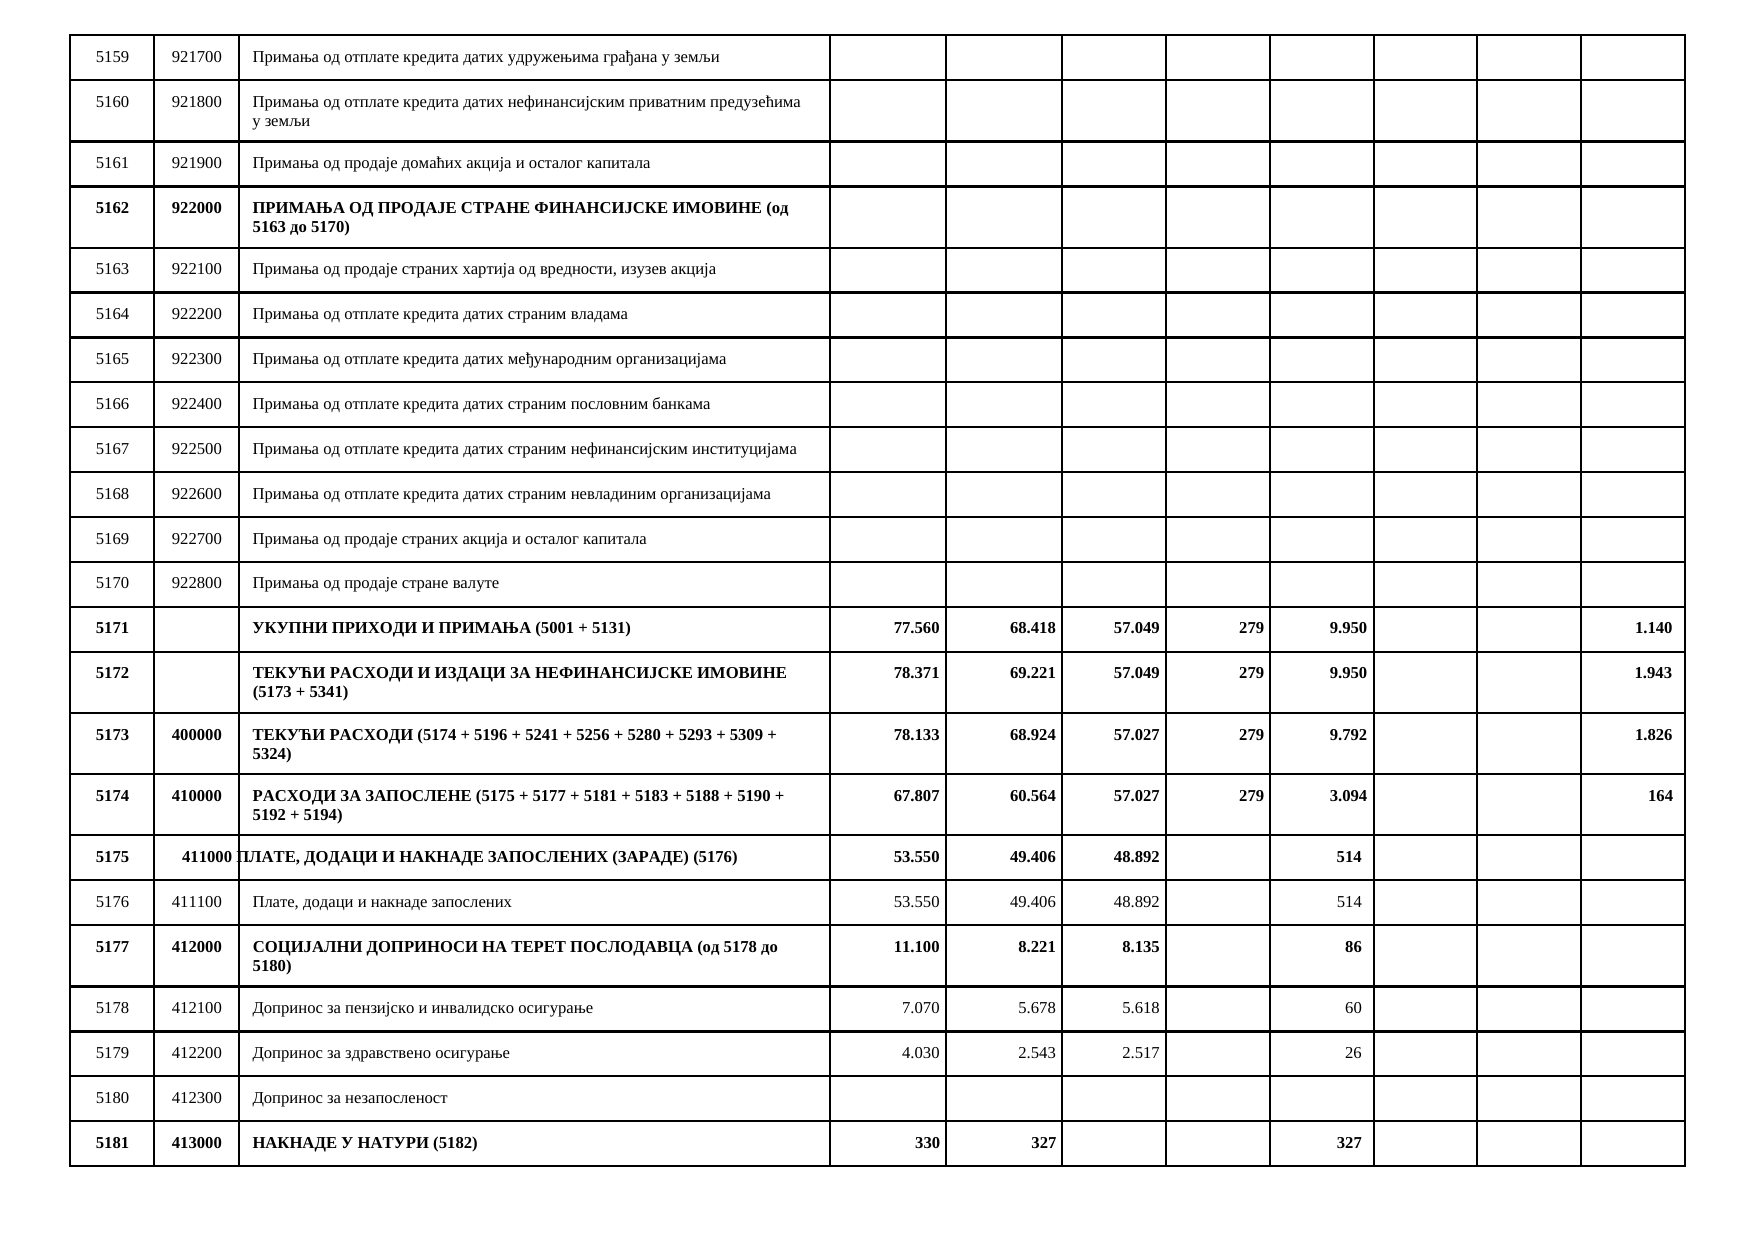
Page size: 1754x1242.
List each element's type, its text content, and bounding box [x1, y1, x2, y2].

table_cell [1478, 249, 1580, 291]
table_cell УКУПНИ ПРИХОДИ И ПРИМАЊА (5001 + 5131) [240, 608, 829, 651]
table_cell [1167, 249, 1269, 291]
table_cell [947, 339, 1061, 381]
table_cell 49.406 [947, 836, 1061, 879]
table_cell [1063, 143, 1165, 185]
table_cell 57.027 [1063, 714, 1165, 773]
table_cell [1478, 926, 1580, 985]
table_cell 164 [1582, 775, 1684, 834]
table_cell 2.543 [947, 1033, 1061, 1075]
table_cell 8.221 [947, 926, 1061, 985]
table_cell [1063, 188, 1165, 247]
table_cell [1271, 36, 1373, 79]
table_cell 5174 [71, 775, 153, 834]
table_cell 5.618 [1063, 988, 1165, 1030]
table_cell Примања од продаје домаћих акција и осталог капитала [240, 143, 829, 185]
table_cell 77.560 [831, 608, 945, 651]
table_cell 5173 [71, 714, 153, 773]
table_cell [1167, 473, 1269, 516]
table_cell [1167, 36, 1269, 79]
table_cell 78.371 [831, 653, 945, 712]
table_cell [1478, 988, 1580, 1030]
table_cell Допринос за пензијско и инвалидско осигурање [240, 988, 829, 1030]
table_cell [1582, 294, 1684, 336]
table_cell [1271, 383, 1373, 426]
table_cell [1167, 188, 1269, 247]
table_cell [1478, 1033, 1580, 1075]
table_cell 5165 [71, 339, 153, 381]
table_cell [1167, 1077, 1269, 1120]
table_cell Допринос за здравствено осигурање [240, 1033, 829, 1075]
table_cell [155, 608, 238, 651]
table_cell [1375, 563, 1476, 606]
table_cell 5177 [71, 926, 153, 985]
table_cell [1582, 881, 1684, 924]
table_cell 2.517 [1063, 1033, 1165, 1075]
table_cell [1167, 81, 1269, 140]
table_cell [947, 81, 1061, 140]
table_cell [1375, 473, 1476, 516]
table_cell [1582, 1077, 1684, 1120]
table_cell [1375, 518, 1476, 561]
table_cell [1063, 428, 1165, 471]
table_cell 5169 [71, 518, 153, 561]
table_cell 5172 [71, 653, 153, 712]
table_cell 86 [1271, 926, 1373, 985]
table_cell Допринос за незапосленост [240, 1077, 829, 1120]
table_cell 279 [1167, 653, 1269, 712]
table_cell [947, 1077, 1061, 1120]
table_cell 26 [1271, 1033, 1373, 1075]
table_cell [831, 81, 945, 140]
table_cell [1375, 653, 1476, 712]
table_cell 53.550 [831, 836, 945, 879]
table_cell 57.027 [1063, 775, 1165, 834]
table_cell 922400 [155, 383, 238, 426]
table_cell [1375, 81, 1476, 140]
table_cell 60.564 [947, 775, 1061, 834]
table_cell 3.094 [1271, 775, 1373, 834]
table_cell 78.133 [831, 714, 945, 773]
table_cell [1582, 518, 1684, 561]
table_cell [1375, 608, 1476, 651]
table_cell [1478, 775, 1580, 834]
table_cell [947, 428, 1061, 471]
table_cell [1375, 188, 1476, 247]
table_cell Примања од отплате кредита датих удружењима грађана у земљи [240, 36, 829, 79]
table_cell 5171 [71, 608, 153, 651]
table_cell [1063, 249, 1165, 291]
table_cell [1375, 926, 1476, 985]
table_cell [831, 428, 945, 471]
table_cell [1167, 294, 1269, 336]
table_cell [1478, 714, 1580, 773]
table_cell [1582, 1122, 1684, 1165]
table_cell [1375, 881, 1476, 924]
table_cell ПРИМАЊА ОД ПРОДАЈЕ СТРАНЕ ФИНАНСИЈСКЕ ИМОВИНЕ (од 5163 до 5170) [240, 188, 829, 247]
table_cell [831, 143, 945, 185]
table_cell 68.924 [947, 714, 1061, 773]
table_cell 5161 [71, 143, 153, 185]
table_cell ТЕКУЋИ РАСХОДИ (5174 + 5196 + 5241 + 5256 + 5280 + 5293 + 5309 + 5324) [240, 714, 829, 773]
table_cell 5163 [71, 249, 153, 291]
table_cell 410000 [155, 775, 238, 834]
table_cell 1.943 [1582, 653, 1684, 712]
table_cell 5160 [71, 81, 153, 140]
table_cell 327 [947, 1122, 1061, 1165]
table_cell [1582, 988, 1684, 1030]
table_cell 5170 [71, 563, 153, 606]
table_cell 514 [1271, 836, 1373, 879]
table_cell [1167, 1033, 1269, 1075]
table_cell 411000 ПЛАТЕ, ДОДАЦИ И НАКНАДЕ ЗАПОСЛЕНИХ (ЗАРАДЕ) (5176) [240, 836, 829, 879]
table_cell [1582, 81, 1684, 140]
table_cell 48.892 [1063, 881, 1165, 924]
table_cell 412000 [155, 926, 238, 985]
table_cell СОЦИЈАЛНИ ДОПРИНОСИ НА ТЕРЕТ ПОСЛОДАВЦА (од 5178 до 5180) [240, 926, 829, 985]
table_cell 5180 [71, 1077, 153, 1120]
table_cell [1478, 383, 1580, 426]
table_cell 9.950 [1271, 608, 1373, 651]
table_cell [1582, 188, 1684, 247]
table_cell 69.221 [947, 653, 1061, 712]
table_cell Примања од отплате кредита датих страним нефинансијским институцијама [240, 428, 829, 471]
table_cell [1582, 36, 1684, 79]
table_cell 5181 [71, 1122, 153, 1165]
table_cell [1375, 1122, 1476, 1165]
table_cell [1271, 563, 1373, 606]
table_cell Примања од отплате кредита датих страним пословним банкама [240, 383, 829, 426]
table_cell 412300 [155, 1077, 238, 1120]
table_cell [1582, 249, 1684, 291]
table_cell [1063, 81, 1165, 140]
table_cell 412100 [155, 988, 238, 1030]
table_cell [1375, 249, 1476, 291]
table_cell [1375, 428, 1476, 471]
table_cell 57.049 [1063, 608, 1165, 651]
table_cell 5176 [71, 881, 153, 924]
table_cell [1063, 339, 1165, 381]
table_cell [1167, 428, 1269, 471]
table_cell 922600 [155, 473, 238, 516]
table_cell 60 [1271, 988, 1373, 1030]
table_cell 922200 [155, 294, 238, 336]
table_cell [1375, 383, 1476, 426]
table_cell [947, 473, 1061, 516]
table_cell [1271, 143, 1373, 185]
table_cell [1375, 714, 1476, 773]
table_cell [1271, 339, 1373, 381]
table_cell Примања од продаје страних хартија од вредности, изузев акција [240, 249, 829, 291]
table_cell [1271, 518, 1373, 561]
table_cell [1063, 294, 1165, 336]
table_cell [1063, 473, 1165, 516]
table_cell [155, 836, 238, 879]
table_cell 9.950 [1271, 653, 1373, 712]
table_cell [1478, 473, 1580, 516]
table_cell ТЕКУЋИ РАСХОДИ И ИЗДАЦИ ЗА НЕФИНАНСИЈСКЕ ИМОВИНЕ (5173 + 5341) [240, 653, 829, 712]
table_cell [1375, 1033, 1476, 1075]
table_cell [1582, 473, 1684, 516]
table_cell [1063, 518, 1165, 561]
table_cell 5179 [71, 1033, 153, 1075]
table_cell [1063, 383, 1165, 426]
table_cell [1478, 143, 1580, 185]
table_cell [1478, 294, 1580, 336]
table_cell [1063, 36, 1165, 79]
table_cell [1375, 294, 1476, 336]
table_cell 279 [1167, 608, 1269, 651]
table_cell [1167, 383, 1269, 426]
table_cell [1375, 988, 1476, 1030]
table_cell [1271, 188, 1373, 247]
table_cell [1478, 518, 1580, 561]
table_cell 8.135 [1063, 926, 1165, 985]
table_cell 5166 [71, 383, 153, 426]
table_cell 5168 [71, 473, 153, 516]
table_cell 5175 [71, 836, 153, 879]
table_cell [1063, 1077, 1165, 1120]
table_cell Примања од отплате кредита датих страним владама [240, 294, 829, 336]
table_cell 9.792 [1271, 714, 1373, 773]
table_cell 68.418 [947, 608, 1061, 651]
table_cell [831, 383, 945, 426]
table_cell 327 [1271, 1122, 1373, 1165]
table_cell Примања од продаје страних акција и осталог капитала [240, 518, 829, 561]
table_cell [1271, 249, 1373, 291]
table_cell 922100 [155, 249, 238, 291]
table_cell [1271, 428, 1373, 471]
table_cell [947, 563, 1061, 606]
table_cell [947, 383, 1061, 426]
table_cell [831, 563, 945, 606]
table_cell [1478, 36, 1580, 79]
table_cell [1478, 81, 1580, 140]
table_cell [1063, 563, 1165, 606]
table_cell 921700 [155, 36, 238, 79]
table_cell 922000 [155, 188, 238, 247]
table_cell [1167, 926, 1269, 985]
table_cell [1271, 294, 1373, 336]
table_cell [1478, 836, 1580, 879]
table_cell [1375, 36, 1476, 79]
table_cell [1478, 563, 1580, 606]
table_cell 411100 [155, 881, 238, 924]
table_cell [831, 473, 945, 516]
table_cell [1478, 653, 1580, 712]
table_cell [1167, 143, 1269, 185]
table_cell [831, 188, 945, 247]
table_cell [1478, 881, 1580, 924]
table_cell [1271, 1077, 1373, 1120]
table_cell 921900 [155, 143, 238, 185]
table_cell [1478, 608, 1580, 651]
table_cell [1375, 836, 1476, 879]
table_cell РАСХОДИ ЗА ЗАПОСЛЕНЕ (5175 + 5177 + 5181 + 5183 + 5188 + 5190 + 5192 + 5194) [240, 775, 829, 834]
table_cell 921800 [155, 81, 238, 140]
table_cell [1167, 518, 1269, 561]
table_cell 5167 [71, 428, 153, 471]
table_cell 279 [1167, 775, 1269, 834]
table_cell 5.678 [947, 988, 1061, 1030]
table_cell [1167, 988, 1269, 1030]
table_cell [1375, 339, 1476, 381]
table_cell [1167, 836, 1269, 879]
table_cell 1.140 [1582, 608, 1684, 651]
table_cell [1271, 473, 1373, 516]
table_cell 5159 [71, 36, 153, 79]
table_cell [1582, 1033, 1684, 1075]
table_cell НАКНАДЕ У НАТУРИ (5182) [240, 1122, 829, 1165]
table_cell Примања од продаје стране валуте [240, 563, 829, 606]
table_cell [947, 143, 1061, 185]
table_cell 53.550 [831, 881, 945, 924]
table_cell [831, 339, 945, 381]
table_cell [947, 518, 1061, 561]
table_cell [1582, 428, 1684, 471]
table_cell 4.030 [831, 1033, 945, 1075]
table_cell 7.070 [831, 988, 945, 1030]
table_cell Плате, додаци и накнаде запослених [240, 881, 829, 924]
table_cell 5162 [71, 188, 153, 247]
table_cell 922500 [155, 428, 238, 471]
table_cell Примања од отплате кредита датих међународним организацијама [240, 339, 829, 381]
table_cell 330 [831, 1122, 945, 1165]
table_cell [1478, 188, 1580, 247]
table_cell 412200 [155, 1033, 238, 1075]
table_cell [947, 36, 1061, 79]
table_cell Примања од отплате кредита датих нефинансијским приватним предузећима у земљи [240, 81, 829, 140]
table_cell [1063, 1122, 1165, 1165]
table_cell [831, 249, 945, 291]
table_cell [1582, 383, 1684, 426]
table_cell 57.049 [1063, 653, 1165, 712]
table_cell [1375, 1077, 1476, 1120]
table_cell Примања од отплате кредита датих страним невладиним организацијама [240, 473, 829, 516]
table_cell [1582, 143, 1684, 185]
table_cell [831, 36, 945, 79]
table_cell [1375, 143, 1476, 185]
table_cell [831, 1077, 945, 1120]
table_cell [155, 653, 238, 712]
table_cell [1167, 563, 1269, 606]
table_cell 5164 [71, 294, 153, 336]
table_cell [1167, 339, 1269, 381]
table_cell 1.826 [1582, 714, 1684, 773]
table_cell 400000 [155, 714, 238, 773]
table_cell [1271, 81, 1373, 140]
table_cell [1478, 339, 1580, 381]
table_cell 5178 [71, 988, 153, 1030]
table_cell [1478, 1122, 1580, 1165]
table_cell 922700 [155, 518, 238, 561]
table_cell [1582, 926, 1684, 985]
table_cell [831, 518, 945, 561]
table_cell 67.807 [831, 775, 945, 834]
table_cell [1582, 836, 1684, 879]
table_cell [1582, 339, 1684, 381]
table_cell 49.406 [947, 881, 1061, 924]
table_cell [947, 294, 1061, 336]
table_cell [1478, 1077, 1580, 1120]
table_cell [1582, 563, 1684, 606]
table_cell 11.100 [831, 926, 945, 985]
table_cell [947, 249, 1061, 291]
table_cell 413000 [155, 1122, 238, 1165]
table_cell 48.892 [1063, 836, 1165, 879]
table_cell [1167, 881, 1269, 924]
table_cell 514 [1271, 881, 1373, 924]
table_cell [1478, 428, 1580, 471]
table_cell [831, 294, 945, 336]
table_cell [1375, 775, 1476, 834]
table_cell [947, 188, 1061, 247]
table_cell 922300 [155, 339, 238, 381]
table_cell 922800 [155, 563, 238, 606]
table_cell 279 [1167, 714, 1269, 773]
table_cell [1167, 1122, 1269, 1165]
